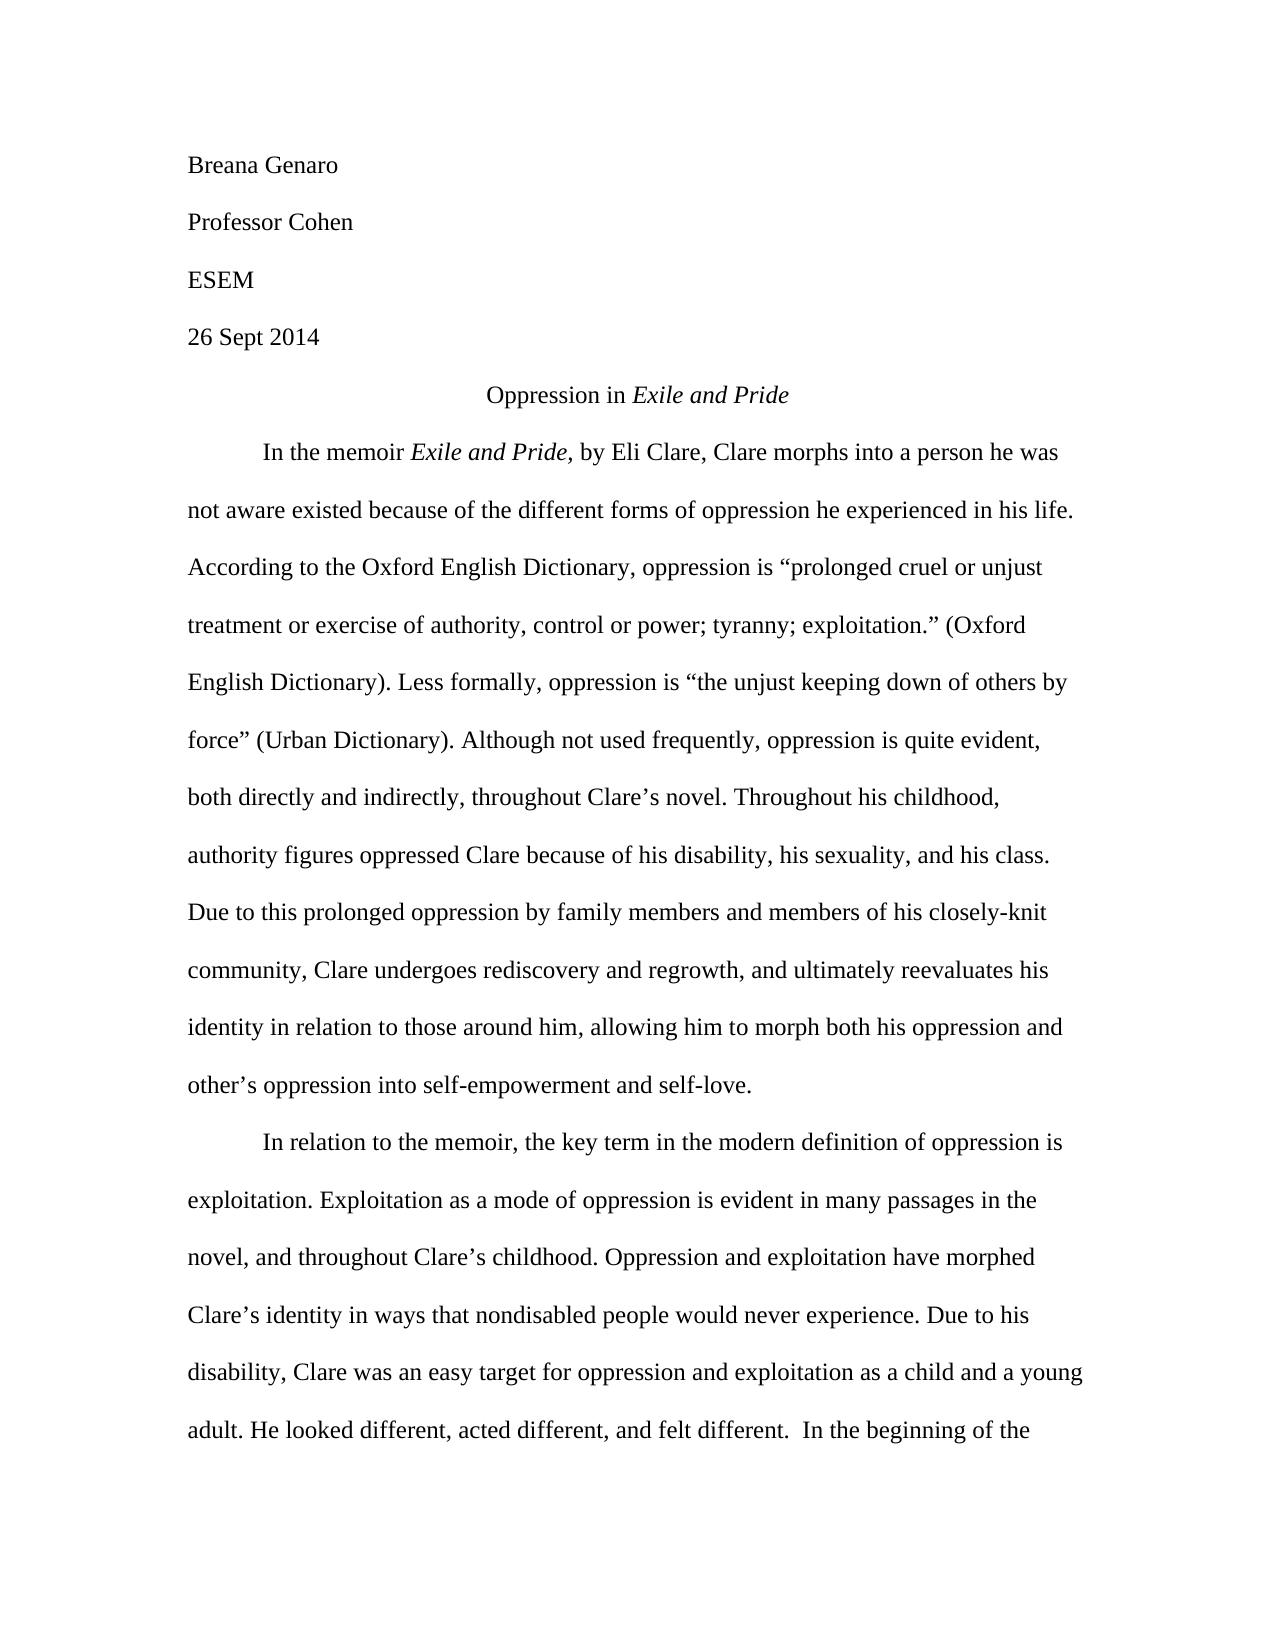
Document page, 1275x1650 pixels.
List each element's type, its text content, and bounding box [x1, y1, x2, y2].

text ESEM [187, 265, 1087, 294]
text Oppression in Exile and Pride [187, 380, 1087, 409]
text In the memoir Exile and Pride, by Eli Clare, Clare morphs into a person he was not aware existed because of the different forms of oppression he experienced in his life. According to the Oxford English Dictionary, oppression is “prolonged cruel or unjust treatment or exercise of authority, control or power; tyranny; exploitation.” (Oxford English Dictionary). Less formally, oppression is “the unjust keeping down of others by force” (Urban Dictionary). Although not used frequently, oppression is quite evident, both directly and indirectly, throughout Clare’s novel. Throughout his childhood, authority figures oppressed Clare because of his disability, his sexuality, and his class. Due to this prolonged oppression by family members and members of his closely-knit community, Clare undergoes rediscovery and regrowth, and ultimately reevaluates his identity in relation to those around him, allowing him to morph both his oppression and other’s oppression into self-empowerment and self-love. [187, 437, 1087, 1099]
text Breana Genaro [187, 150, 1087, 179]
text 26 Sept 2014 [187, 322, 1087, 351]
text Professor Cohen [187, 207, 1087, 236]
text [187, 1127, 1087, 1444]
